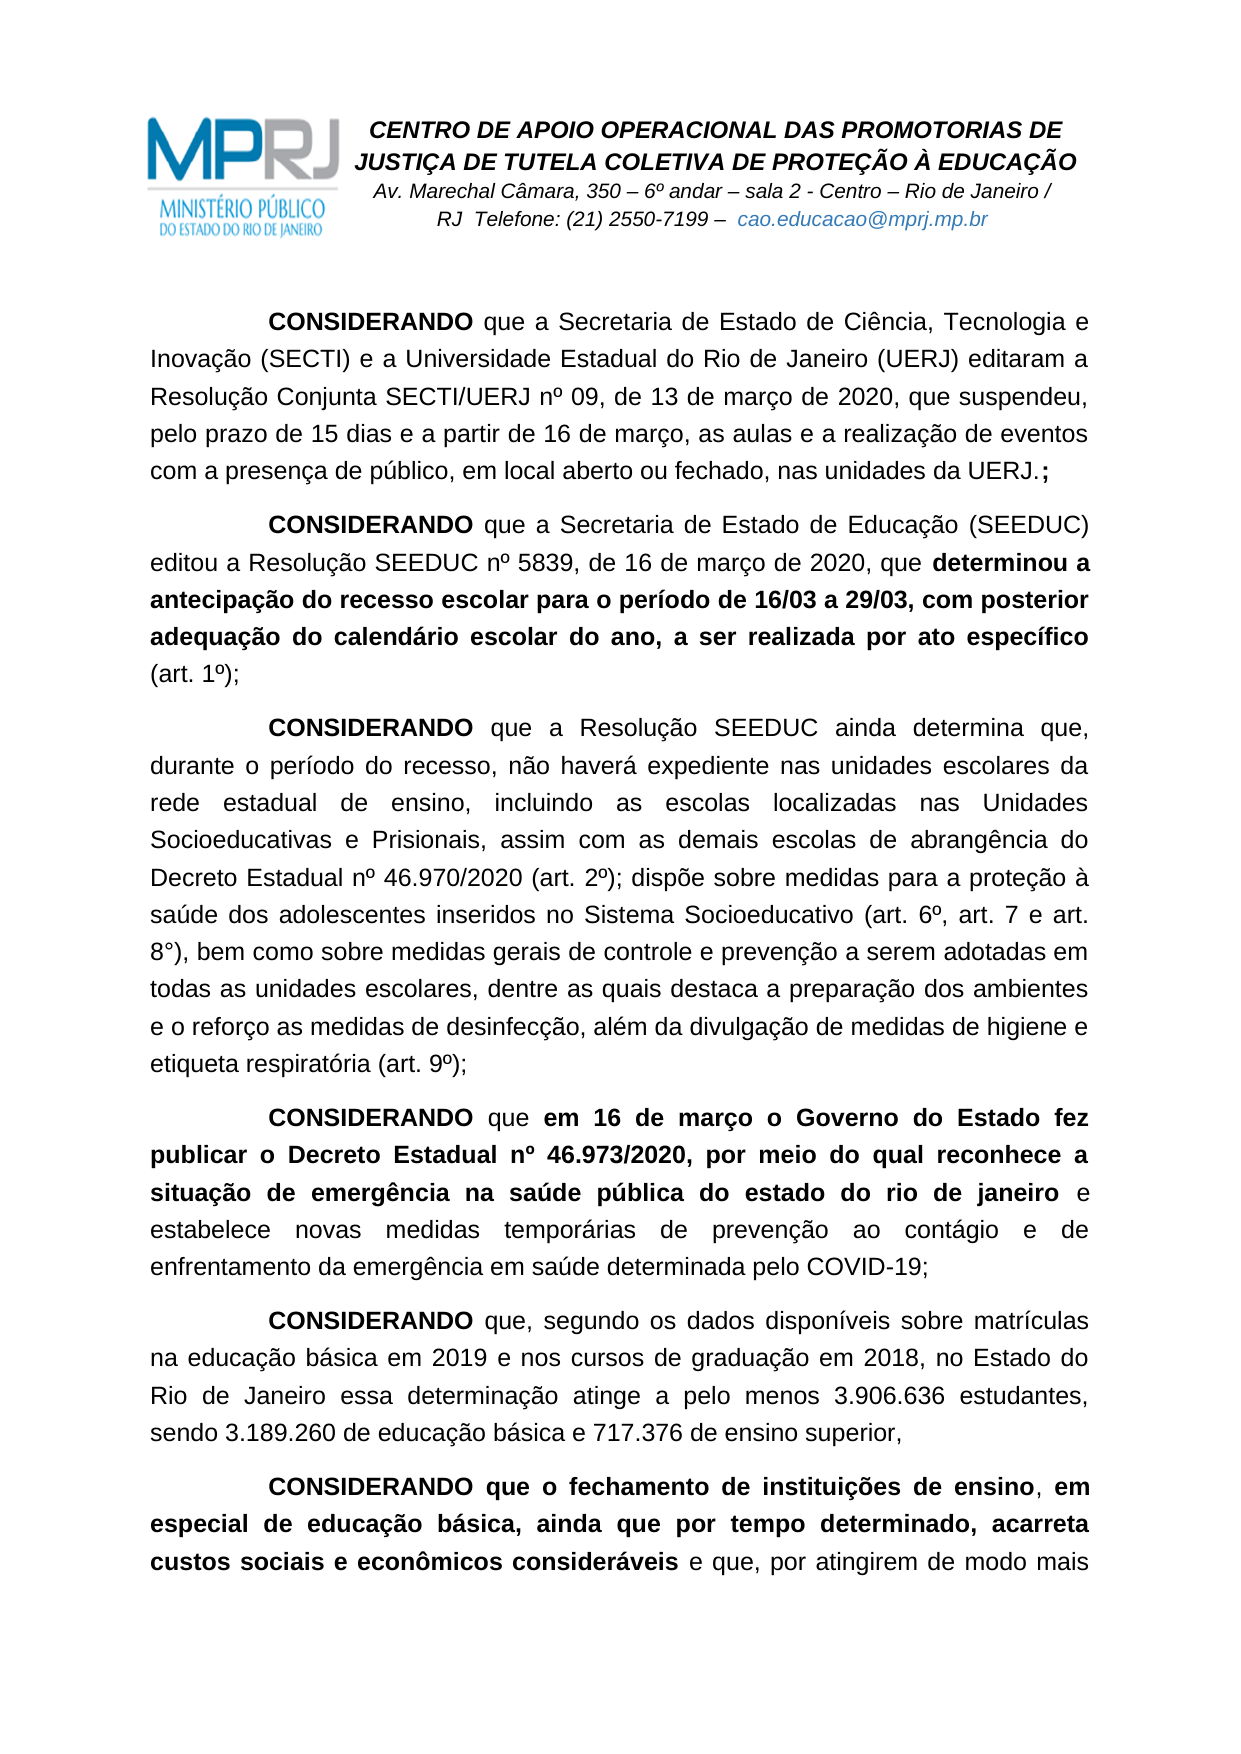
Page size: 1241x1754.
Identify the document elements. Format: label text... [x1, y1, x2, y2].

text CONSIDERANDO que, segundo os dados disponíveis sobre matrículas na educação básica em 2019 e nos cursos de graduação em 2018, no Estado do Rio de Janeiro essa determinação atinge a pelo menos 3.906.636 estudantes, sendo 3.189.260 de educação básica e 717.376 de ensino superior, [150, 1306, 1090, 1447]
text CONSIDERANDO que a Secretaria de Estado de Ciência, Tecnologia e Inovação (SECTI) e a Universidade Estadual do Rio de Janeiro (UERJ) editaram a Resolução Conjunta SECTI/UERJ nº 09, de 13 de março de 2020, que suspendeu, pelo prazo de 15 dias e a partir de 16 de março, as aulas e a realização de eventos com a presença de público, em local aberto ou fechado, nas unidades da UERJ.; [150, 307, 1090, 485]
text CONSIDERANDO que a Secretaria de Estado de Educação (SEEDUC) editou a Resolução SEEDUC nº 5839, de 16 de março de 2020, que determinou a antecipação do recesso escolar para o período de 16/03 a 29/03, com posterior adequação do calendário escolar do ano, a ser realizada por ato específico (art. 1º); [150, 510, 1090, 688]
picture [142, 101, 343, 253]
text CONSIDERANDO que em 16 de março o Governo do Estado fez publicar o Decreto Estadual nº 46.973/2020, por meio do qual reconhece a situação de emergência na saúde pública do estado do rio de janeiro e estabelece novas medidas temporárias de prevenção ao contágio e de enfrentamento da emergência em saúde determinada pelo COVID-19; [150, 1103, 1090, 1281]
text CONSIDERANDO que a Resolução SEEDUC ainda determina que, durante o período do recesso, não haverá expediente nas unidades escolares da rede estadual de ensino, incluindo as escolas localizadas nas Unidades Socioeducativas e Prisionais, assim com as demais escolas de abrangência do Decreto Estadual nº 46.970/2020 (art. 2º); dispõe sobre medidas para a proteção à saúde dos adolescentes inseridos no Sistema Socioeducativo (art. 6º, art. 7 e art. 8°), bem como sobre medidas gerais de controle e prevenção a serem adotadas em todas as unidades escolares, dentre as quais destaca a preparação dos ambientes e o reforço as medidas de desinfecção, além da divulgação de medidas de higiene e etiqueta respiratória (art. 9º); [150, 713, 1090, 1078]
